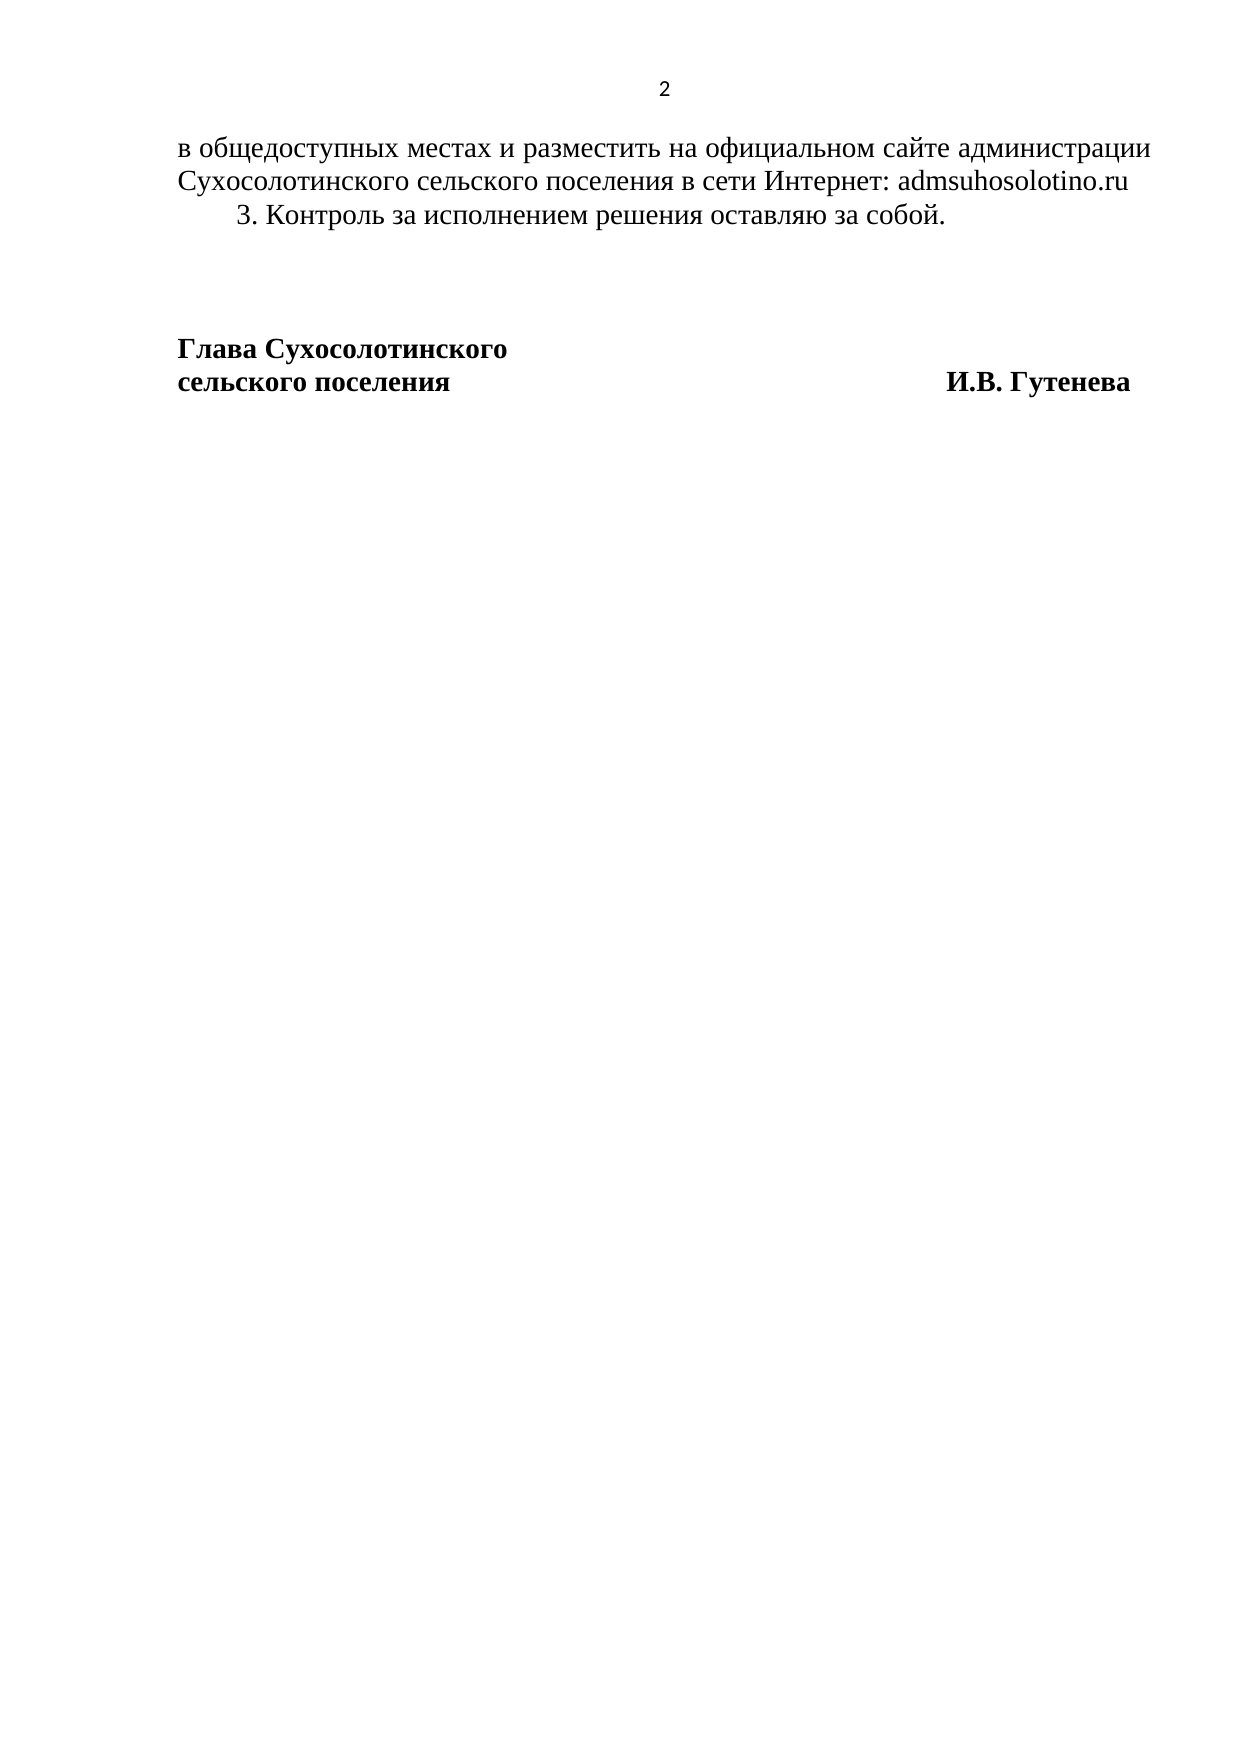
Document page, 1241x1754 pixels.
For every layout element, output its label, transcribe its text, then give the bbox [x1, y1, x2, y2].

text Глава Сухосолотинского [177, 331, 1152, 364]
text в общедоступных местах и разместить на официальном сайте администрации Сухосолотинского сельского поселения в сети Интернет: admsuhosolotino.ru [177, 130, 1152, 197]
text 3. Контроль за исполнением решения оставляю за собой. [177, 197, 1152, 230]
text сельского поселения И.В. Гутенева [177, 364, 1152, 398]
